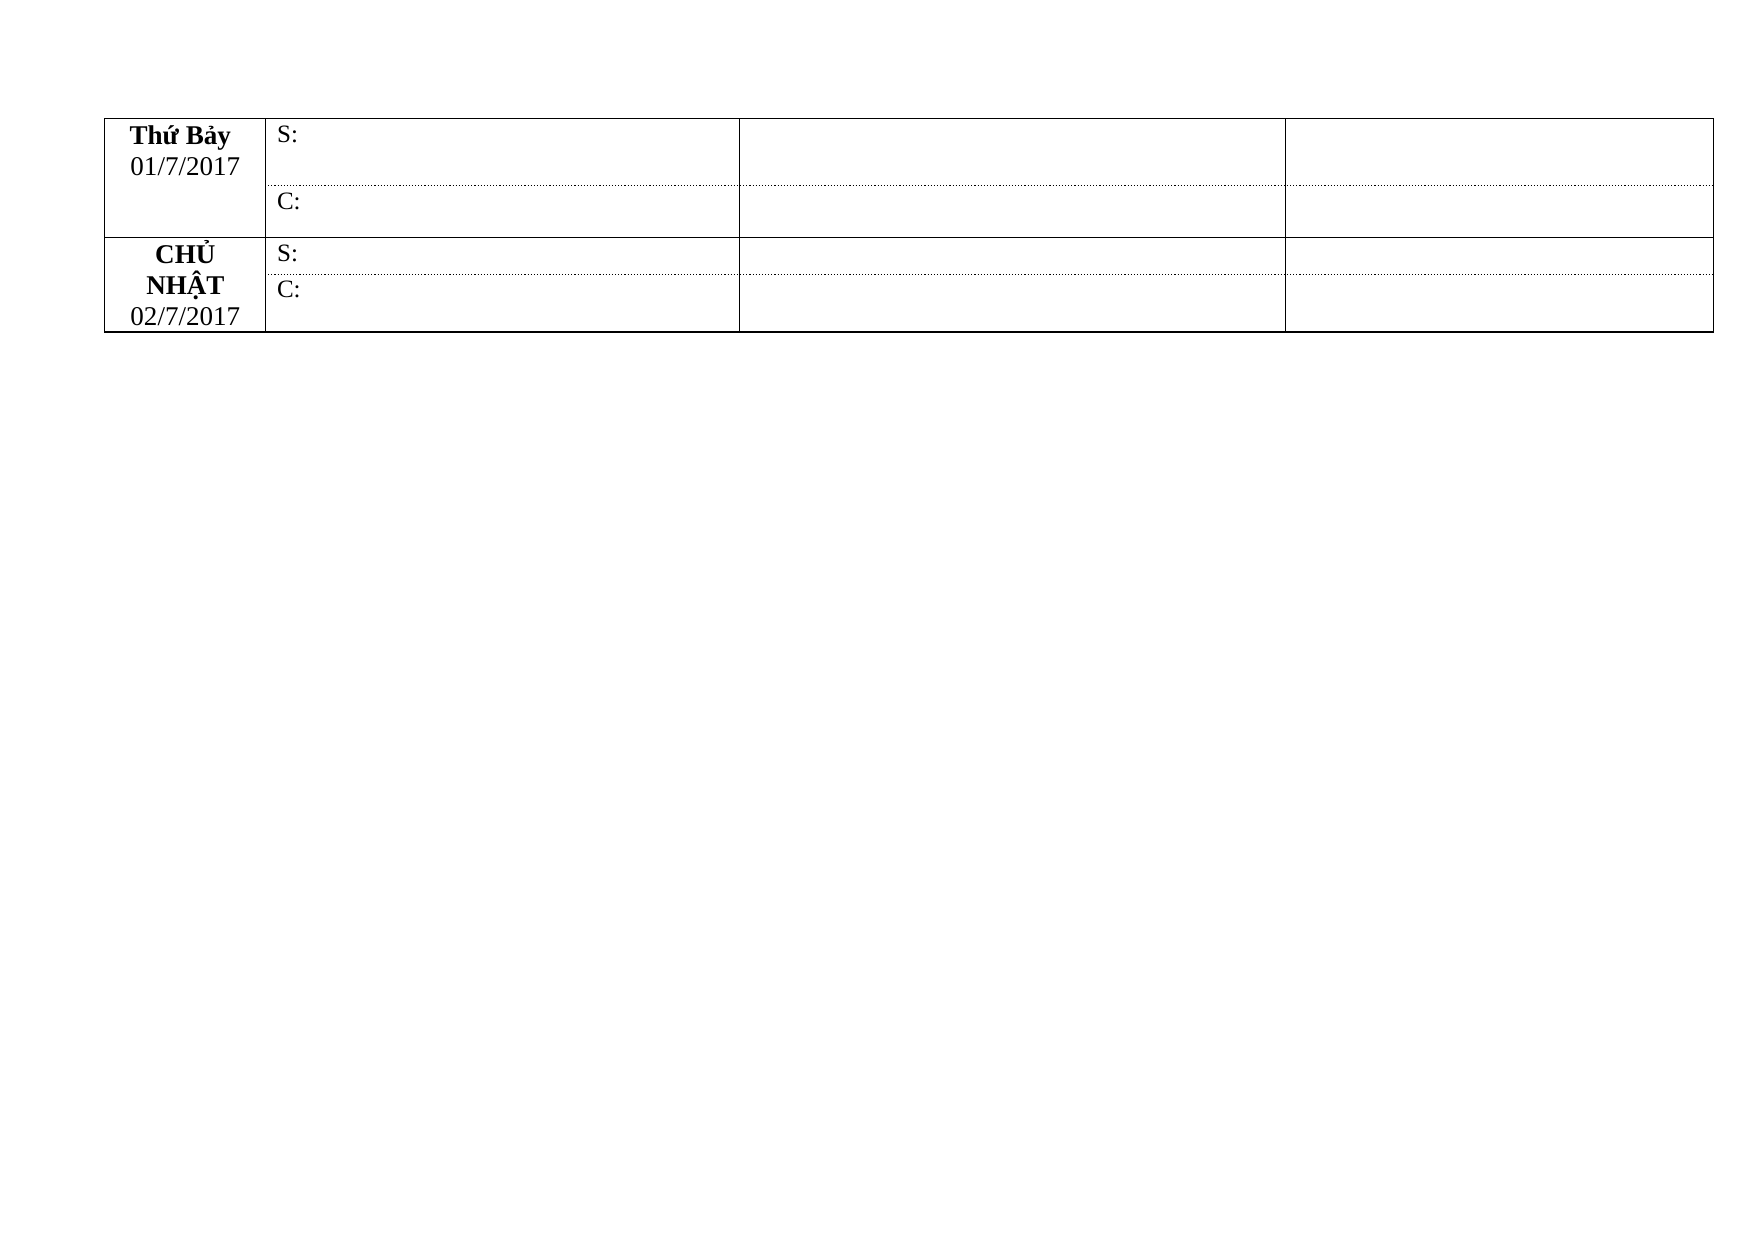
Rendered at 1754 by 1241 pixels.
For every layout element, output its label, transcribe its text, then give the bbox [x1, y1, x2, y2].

table_cell C: [266, 274, 739, 331]
table_cell CHỦ NHẬT 02/7/2017 [105, 238, 265, 331]
table_cell [1286, 185, 1713, 237]
table_cell [740, 185, 1285, 237]
table_cell [740, 238, 1285, 273]
table_cell C: [266, 185, 739, 237]
table_cell [1286, 274, 1713, 331]
table_cell Thứ Bảy 01/7/2017 [105, 119, 265, 237]
table_cell [740, 119, 1285, 185]
table_cell S: [266, 238, 739, 273]
table_cell [1286, 119, 1713, 185]
table_cell [1286, 238, 1713, 273]
table_cell [740, 274, 1285, 331]
table_cell S: [266, 119, 739, 185]
